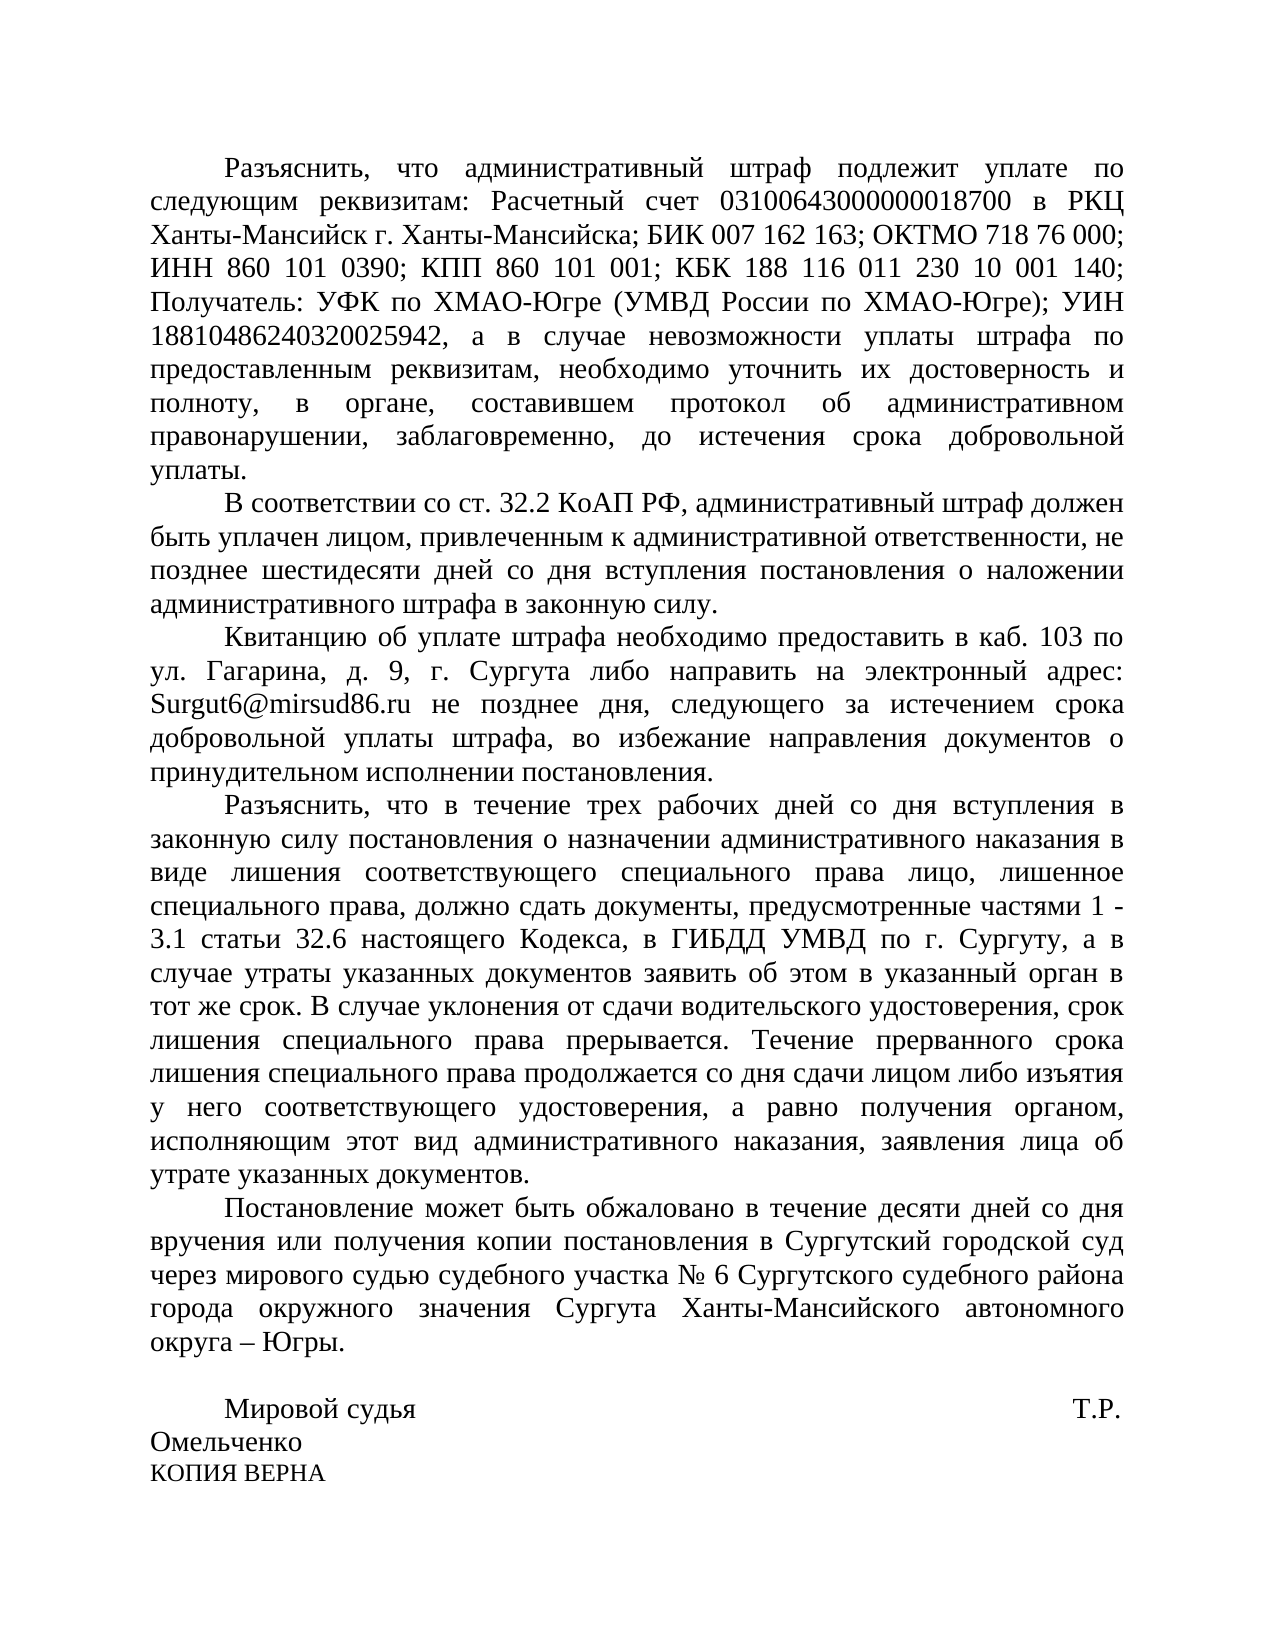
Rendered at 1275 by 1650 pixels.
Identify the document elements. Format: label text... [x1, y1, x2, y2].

text Квитанцию об уплате штрафа необходимо предоставить в каб. 103 по ул. Гагарина, д. 9, г. Сургута либо направить на электронный адрес: Surgut6@mirsud86.ru не позднее дня, следующего за истечением срока добровольной уплаты штрафа, во избежание направления документов о принудительном исполнении постановления. [150, 619, 1125, 787]
text Мировой судья Т.Р. Омельченко [150, 1391, 1125, 1458]
text Постановление может быть обжаловано в течение десяти дней со дня вручения или получения копии постановления в Сургутский городской суд через мирового судью судебного участка № 6 Сургутского судебного района города окружного значения Сургута Ханты-Мансийского автономного округа – Югры. [150, 1190, 1125, 1357]
text В соответствии со ст. 32.2 КоАП РФ, административный штраф должен быть уплачен лицом, привлеченным к административной ответственности, не позднее шестидесяти дней со дня вступления постановления о наложении административного штрафа в законную силу. [150, 485, 1125, 619]
text КОПИЯ ВЕРНА [150, 1458, 1125, 1487]
text Разъяснить, что административный штраф подлежит уплате по следующим реквизитам: Расчетный счет 03100643000000018700 в РКЦ Ханты-Мансийск г. Ханты-Мансийска; БИК 007 162 163; ОКТМО 718 76 000; ИНН 860 101 0390; КПП 860 101 001; КБК 188 116 011 230 10 001 140; Получатель: УФК по ХМАО-Югре (УМВД России по ХМАО-Югре); УИН 18810486240320025942, а в случае невозможности уплаты штрафа по предоставленным реквизитам, необходимо уточнить их достоверность и полноту, в органе, составившем протокол об административном правонарушении, заблаговременно, до истечения срока добровольной уплаты. [150, 150, 1125, 485]
text Разъяснить, что в течение трех рабочих дней со дня вступления в законную силу постановления о назначении административного наказания в виде лишения соответствующего специального права лицо, лишенное специального права, должно сдать документы, предусмотренные частями 1 - 3.1 статьи 32.6 настоящего Кодекса, в ГИБДД УМВД по г. Сургуту, а в случае утраты указанных документов заявить об этом в указанный орган в тот же срок. В случае уклонения от сдачи водительского удостоверения, срок лишения специального права прерывается. Течение прерванного срока лишения специального права продолжается со дня сдачи лицом либо изъятия у него соответствующего удостоверения, а равно получения органом, исполняющим этот вид административного наказания, заявления лица об утрате указанных документов. [150, 787, 1125, 1190]
